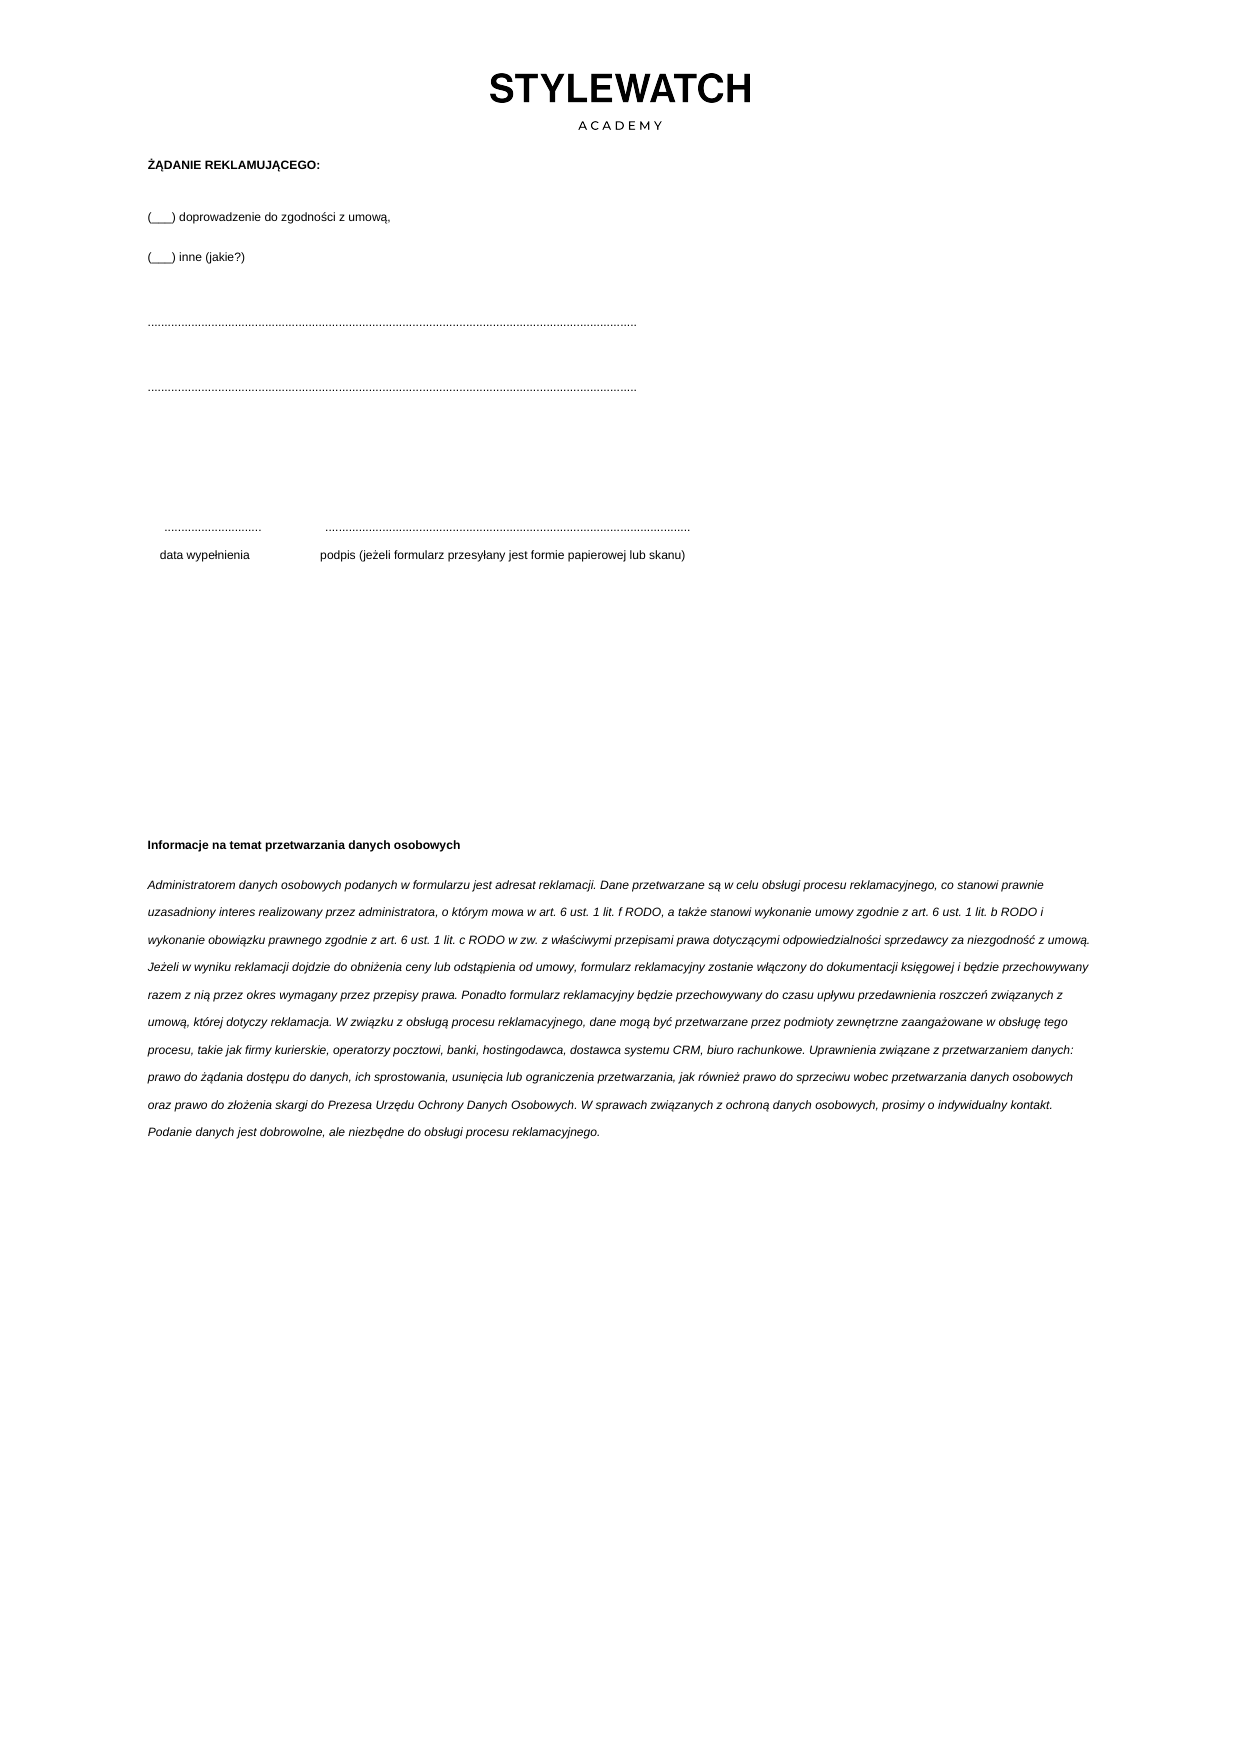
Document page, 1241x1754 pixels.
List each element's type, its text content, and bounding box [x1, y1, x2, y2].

text (___) inne (jakie?) [147, 240, 1093, 264]
picture [490, 73, 750, 130]
text ŻĄDANIE REKLAMUJĄCEGO: [148, 148, 1093, 172]
text .................................................................................................................................................. [147, 305, 1093, 329]
text Informacje na temat przetwarzania danych osobowych [147, 828, 1093, 852]
text (___) doprowadzenie do zgodności z umową, [147, 200, 1093, 224]
text ............................. ............................................................................................................. [147, 510, 1093, 534]
text .................................................................................................................................................. [147, 370, 1093, 394]
text Administratorem danych osobowych podanych w formularzu jest adresat reklamacji. Dane przetwarzane są w celu obsługi procesu reklamacyjnego, co stanowi prawnie uzasadniony interes realizowany przez administratora, o którym mowa w art. 6 ust. 1 lit. f RODO, a także stanowi wykonanie umowy zgodnie z art. 6 ust. 1 lit. b RODO i wykonanie obowiązku prawnego zgodnie z art. 6 ust. 1 lit. c RODO w zw. z właściwymi przepisami prawa dotyczącymi odpowiedzialności sprzedawcy za niezgodność z umową. Jeżeli w wyniku reklamacji dojdzie do obniżenia ceny lub odstąpienia od umowy, formularz reklamacyjny zostanie włączony do dokumentacji księgowej i będzie przechowywany razem z nią przez okres wymagany przez przepisy prawa. Ponadto formularz reklamacyjny będzie przechowywany do czasu upływu przedawnienia roszczeń związanych z umową, której dotyczy reklamacja. W związku z obsługą procesu reklamacyjnego, dane mogą być przetwarzane przez podmioty zewnętrzne zaangażowane w obsługę tego procesu, takie jak firmy kurierskie, operatorzy pocztowi, banki, hostingodawca, dostawca systemu CRM, biuro rachunkowe. Uprawnienia związane z przetwarzaniem danych: prawo do żądania dostępu do danych, ich sprostowania, usunięcia lub ograniczenia przetwarzania, jak również prawo do sprzeciwu wobec przetwarzania danych osobowych oraz prawo do złożenia skargi do Prezesa Urzędu Ochrony Danych Osobowych. W sprawach związanych z ochroną danych osobowych, prosimy o indywidualny kontakt. Podanie danych jest dobrowolne, ale niezbędne do obsługi procesu reklamacyjnego. [147, 868, 1093, 1139]
text data wypełnienia podpis (jeżeli formularz przesyłany jest formie papierowej lub skanu) [133, 538, 1093, 562]
